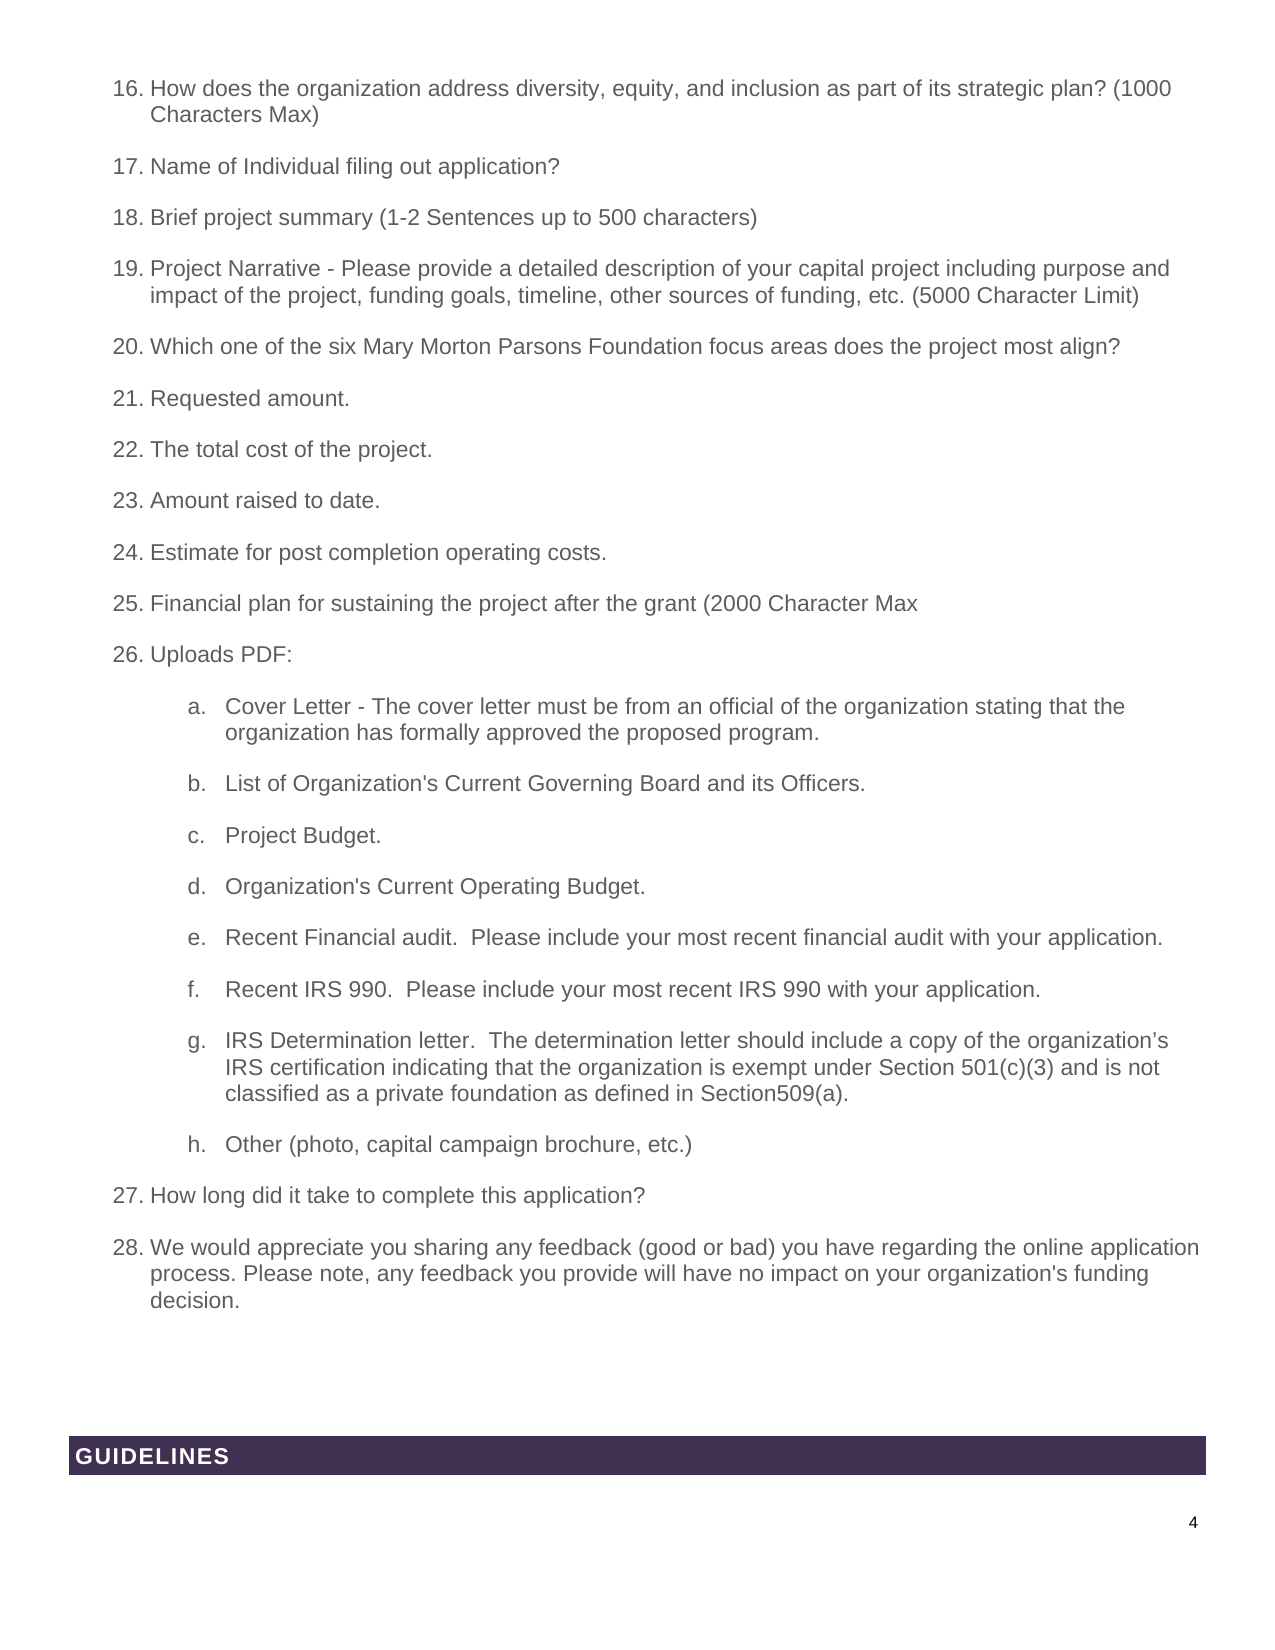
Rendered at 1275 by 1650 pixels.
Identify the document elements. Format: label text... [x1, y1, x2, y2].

list IRS Determination letter. The determination letter should include a copy of the organization’s IRS certification indicating that the organization is exempt under Section 501(c)(3) and is not classified as a private foundation as defined in Section509(a). [187, 1027, 1200, 1106]
list Requested amount. [112, 384, 1200, 411]
list The total cost of the project. [112, 436, 1200, 462]
list Organization's Current Operating Budget. [187, 873, 1200, 899]
list Cover Letter - The cover letter must be from an official of the organization stating that the organization has formally approved the proposed program. [187, 693, 1200, 745]
list Project Narrative - Please provide a detailed description of your capital project including purpose and impact of the project, funding goals, timeline, other sources of funding, etc. (5000 Character Limit) [112, 255, 1200, 308]
list Uploads PDF: [112, 641, 1200, 668]
list Financial plan for sustaining the project after the grant (2000 Character Max [112, 590, 1200, 616]
subtitle Guidelines [75, 1443, 1200, 1469]
list Recent IRS 990. Please include your most recent IRS 990 with your application. [187, 976, 1200, 1002]
list Name of Individual filing out application? [112, 153, 1200, 179]
list Other (photo, capital campaign brochure, etc.) [187, 1131, 1200, 1157]
list Which one of the six Mary Morton Parsons Foundation focus areas does the project most align? [112, 333, 1200, 359]
list Brief project summary (1-2 Sentences up to 500 characters) [112, 204, 1200, 230]
list List of Organization's Current Governing Board and its Officers. [187, 770, 1200, 797]
list Recent Financial audit. Please include your most recent financial audit with your application. [187, 924, 1200, 951]
list Estimate for post completion operating costs. [112, 538, 1200, 565]
list Project Budget. [187, 822, 1200, 848]
list How does the organization address diversity, equity, and inclusion as part of its strategic plan? (1000 Characters Max) [112, 75, 1200, 128]
list Amount raised to date. [112, 487, 1200, 513]
list We would appreciate you sharing any feedback (good or bad) you have regarding the online application process. Please note, any feedback you provide will have no impact on your organization's funding decision. [112, 1234, 1200, 1313]
list How long did it take to complete this application? [112, 1182, 1200, 1209]
